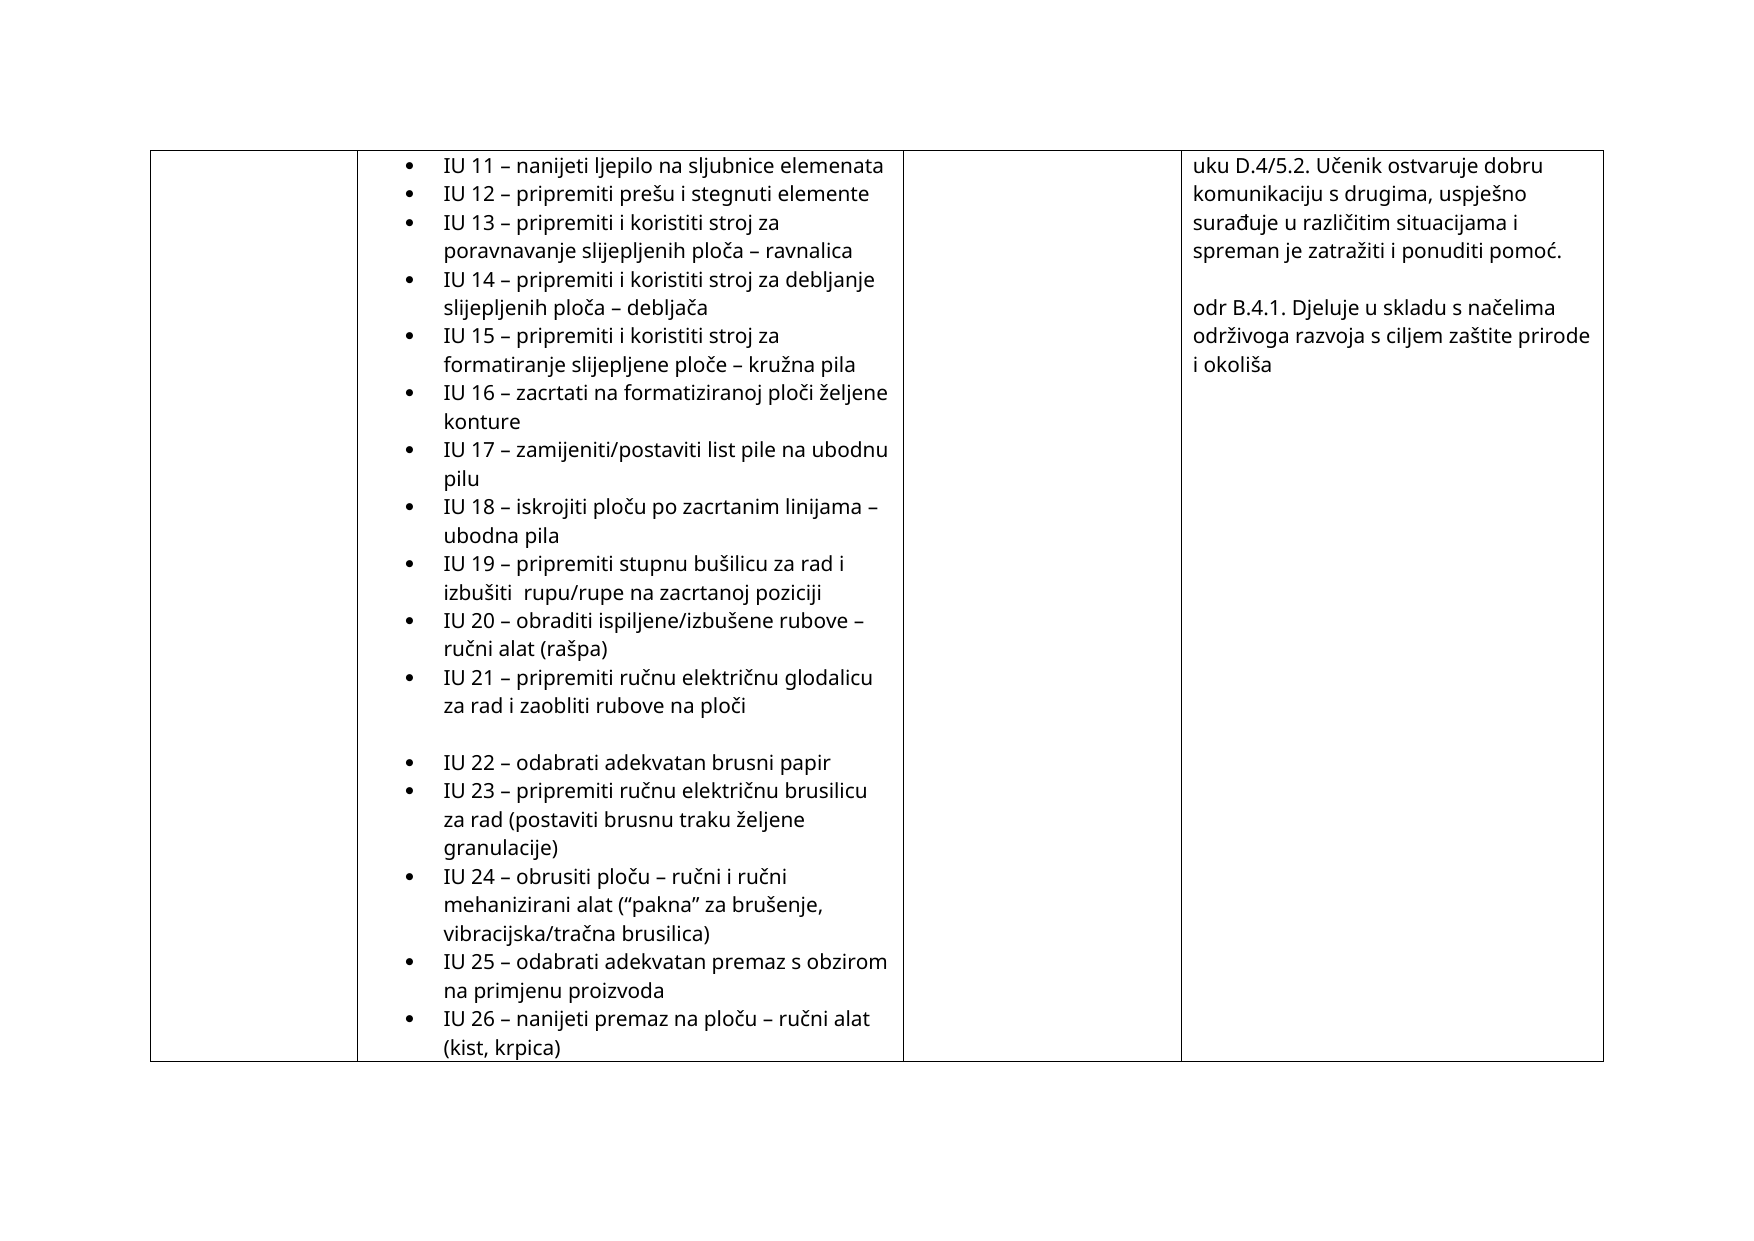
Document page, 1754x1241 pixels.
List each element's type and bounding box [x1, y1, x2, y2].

table_cell [151, 151, 357, 1061]
table_cell [904, 151, 1181, 1061]
table_cell [1182, 151, 1603, 1061]
table_cell [358, 151, 903, 1061]
